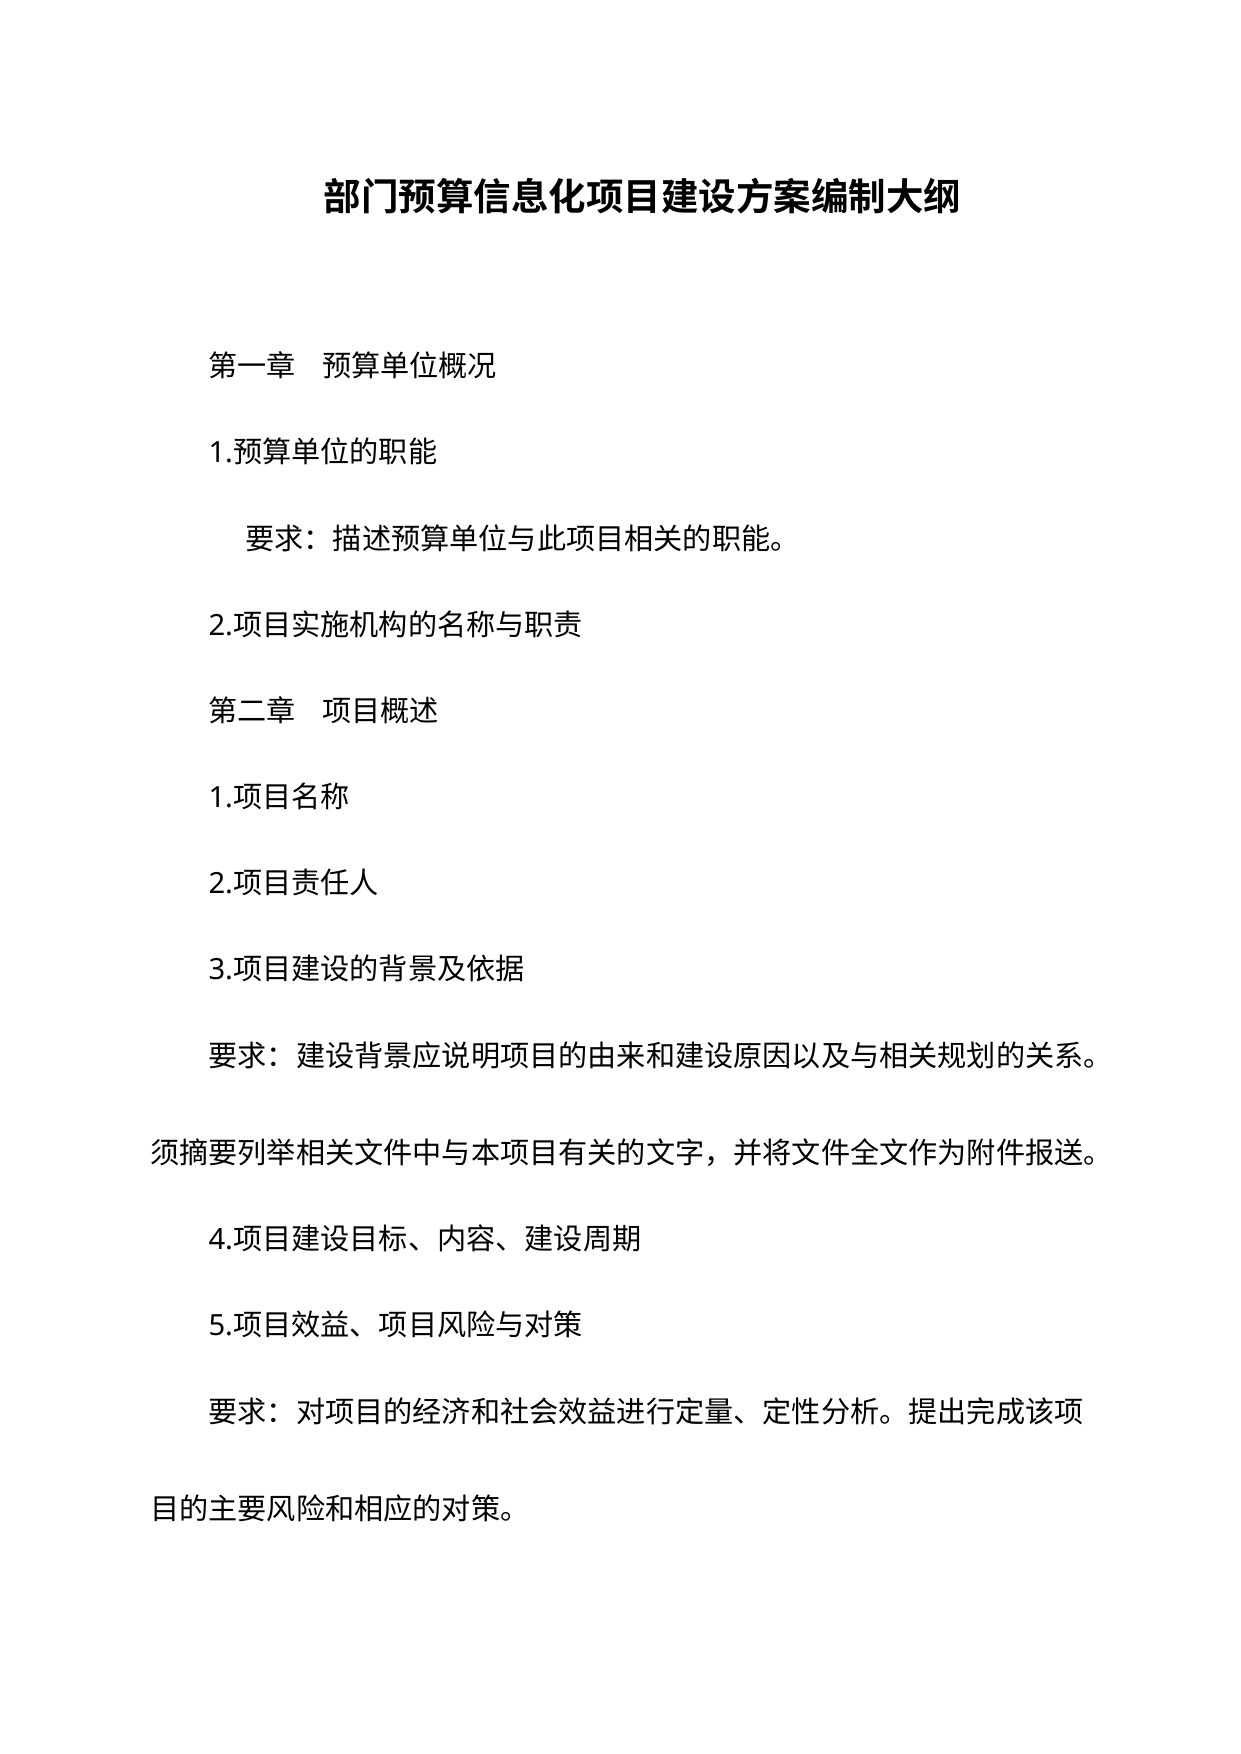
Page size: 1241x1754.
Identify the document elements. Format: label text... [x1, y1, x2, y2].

text 要求：建设背景应说明项目的由来和建设原因以及与相关规划的关系。须摘要列举相关文件中与本项目有关的文字，并将文件全文作为附件报送。 [150, 1021, 1090, 1183]
text 要求：对项目的经济和社会效益进行定量、定性分析。提出完成该项目的主要风险和相应的对策。 [150, 1377, 1090, 1539]
text 2.项目责任人 [150, 848, 1090, 913]
text 3.项目建设的背景及依据 [150, 935, 1090, 1000]
text 要求：描述预算单位与此项目相关的职能。 [150, 504, 1090, 569]
subtitle 部门预算信息化项目建设方案编制大纲 [194, 162, 1090, 227]
text 4.项目建设目标、内容、建设周期 [150, 1204, 1090, 1269]
text 2.项目实施机构的名称与职责 [150, 590, 1090, 655]
text 第二章 项目概述 [150, 676, 1090, 741]
text 第一章 预算单位概况 [150, 332, 1090, 397]
text 1.项目名称 [150, 762, 1090, 827]
text 1.预算单位的职能 [150, 418, 1090, 483]
text 5.项目效益、项目风险与对策 [150, 1291, 1090, 1356]
